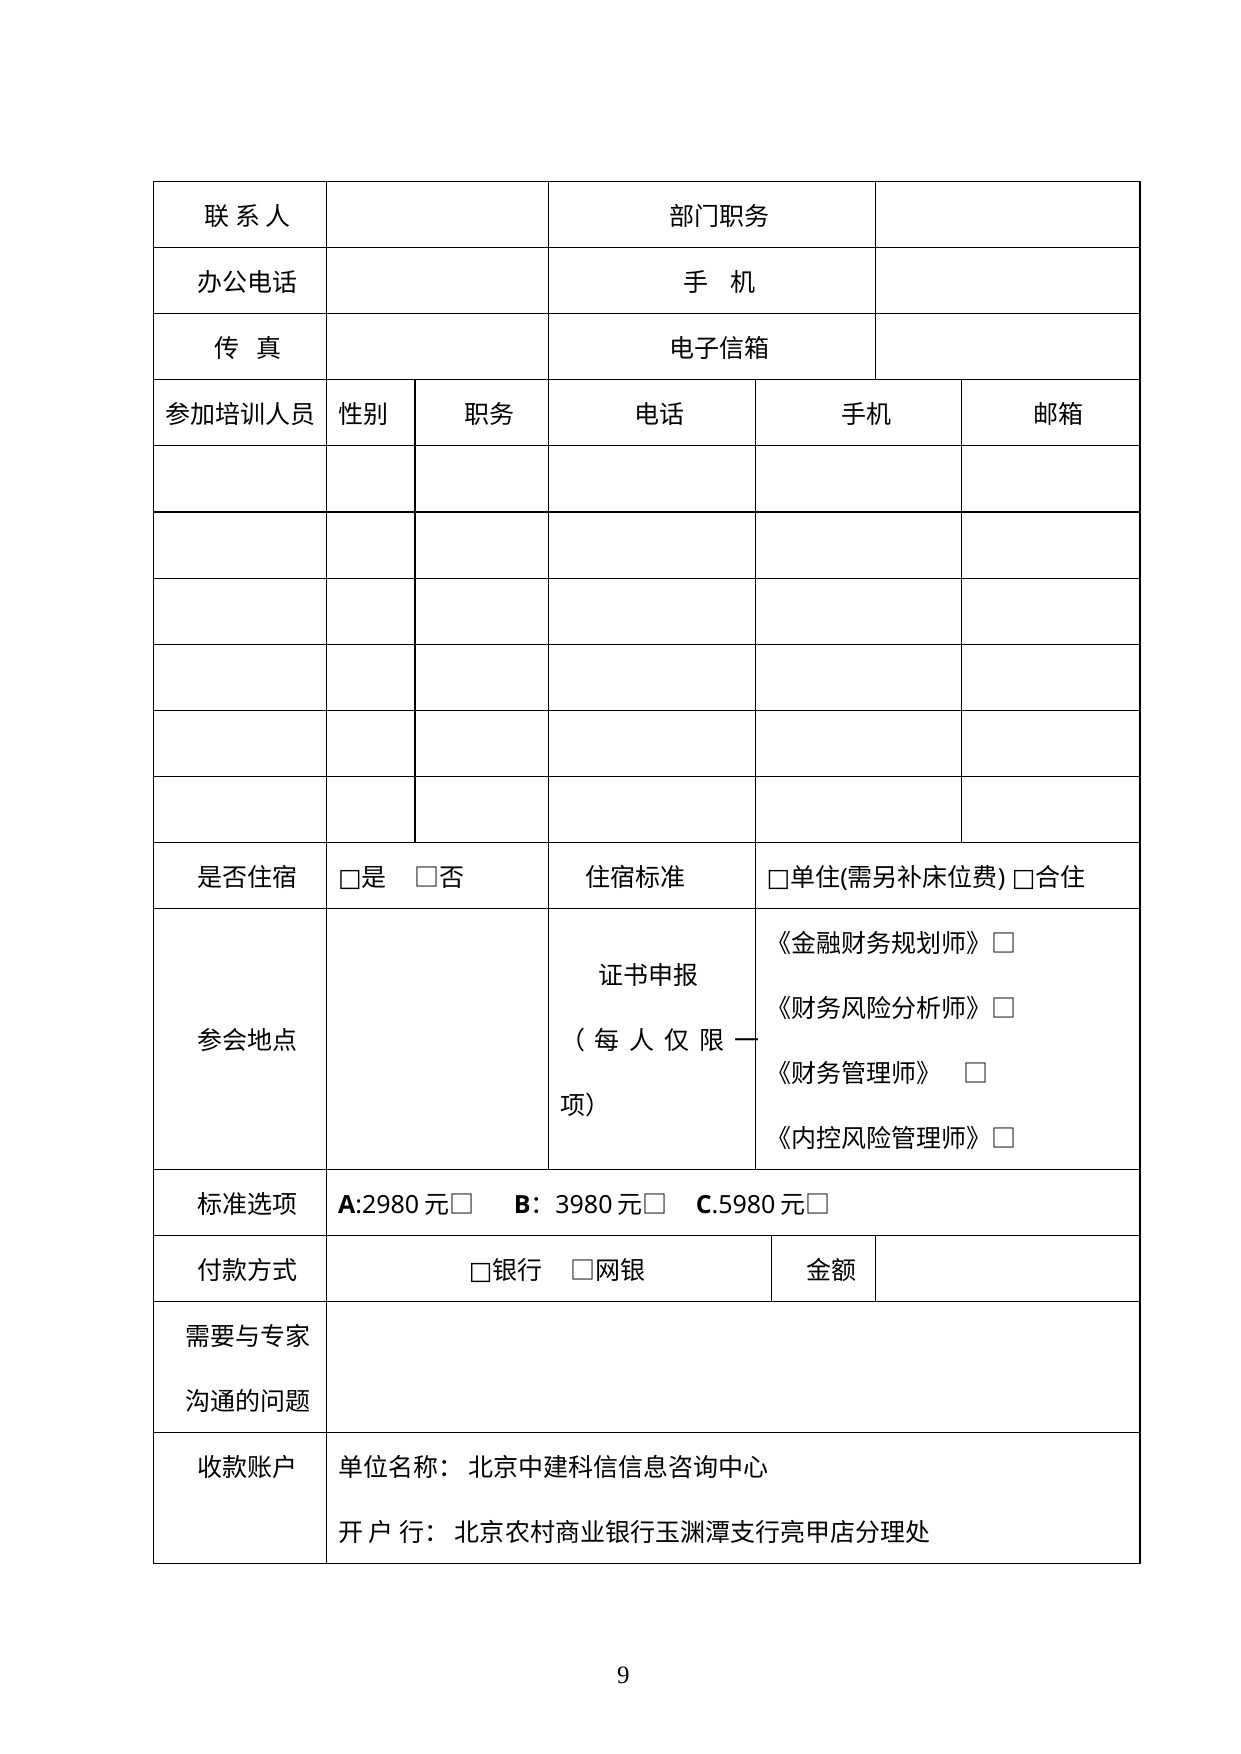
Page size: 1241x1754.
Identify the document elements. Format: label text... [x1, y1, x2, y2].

table_cell [549, 579, 755, 643]
table_cell 联 系 人 [154, 182, 326, 247]
table_cell 是否住宿 [154, 843, 326, 908]
table_cell [154, 645, 326, 709]
table_cell [327, 446, 414, 511]
table_cell □是 □否 [327, 843, 548, 908]
table_cell [327, 579, 414, 643]
table_cell 参会地点 [154, 909, 326, 1169]
table_cell [756, 446, 961, 511]
table_cell 需要与专家 沟通的问题 [154, 1302, 326, 1432]
table_cell [416, 446, 548, 511]
table_cell [756, 777, 961, 842]
table_cell 《金融财务规划师》□ 《财务风险分析师》□ 《财务管理师》 □ 《内控风险管理师》□ [756, 909, 1139, 1169]
table_cell [962, 777, 1139, 842]
table_cell [876, 314, 1139, 379]
table_cell [416, 645, 548, 709]
table_cell [962, 579, 1139, 643]
table_cell 电子信箱 [549, 314, 875, 379]
table_cell [756, 711, 961, 776]
table_cell [549, 513, 755, 577]
table_cell 邮箱 [962, 380, 1139, 445]
table_cell [756, 513, 961, 577]
table_cell [962, 645, 1139, 709]
table_cell [327, 513, 414, 577]
table_cell 电话 [549, 380, 755, 445]
table_cell [962, 513, 1139, 577]
table_cell 手 机 [549, 248, 875, 313]
table_cell [876, 248, 1139, 313]
table_cell [962, 711, 1139, 776]
table_cell [416, 579, 548, 643]
table_cell [154, 446, 326, 511]
table_cell [327, 1302, 1139, 1432]
table_cell [327, 248, 548, 313]
table_cell □单住(需另补床位费) □合住 [756, 843, 1139, 908]
table_cell [876, 182, 1139, 247]
table_cell [756, 579, 961, 643]
table_cell [416, 711, 548, 776]
table_cell 标准选项 [154, 1170, 326, 1235]
table_cell [549, 777, 755, 842]
table_cell [327, 711, 414, 776]
table_cell 职务 [416, 380, 548, 445]
table_cell 收款账户 [154, 1433, 326, 1563]
table_cell [962, 446, 1139, 511]
table_cell [327, 909, 548, 1169]
table_cell 付款方式 [154, 1236, 326, 1301]
table_cell 传 真 [154, 314, 326, 379]
table_cell [327, 777, 414, 842]
table_cell [154, 513, 326, 577]
table_cell 证书申报 （每人仅限一项） [549, 909, 755, 1169]
table_cell [327, 314, 548, 379]
table_cell [549, 446, 755, 511]
table_cell 部门职务 [549, 182, 875, 247]
table_cell 性别 [327, 380, 414, 445]
table_cell [154, 579, 326, 643]
table_cell [876, 1236, 1139, 1301]
table_cell [756, 645, 961, 709]
table_cell 手机 [756, 380, 961, 445]
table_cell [327, 1433, 1139, 1563]
table_cell [154, 711, 326, 776]
table_cell [154, 777, 326, 842]
table_cell [416, 513, 548, 577]
table_cell [549, 645, 755, 709]
table_cell [327, 182, 548, 247]
table_cell A:2980元□ B：3980元□ C.5980元□ [327, 1170, 1139, 1235]
table_cell [327, 645, 414, 709]
table_cell [416, 777, 548, 842]
table_cell 参加培训人员 [154, 380, 326, 445]
table_cell □银行 □网银 [327, 1236, 771, 1301]
table_cell 办公电话 [154, 248, 326, 313]
table_cell 住宿标准 [549, 843, 755, 908]
table_cell [549, 711, 755, 776]
table_cell 金额 [772, 1236, 875, 1301]
